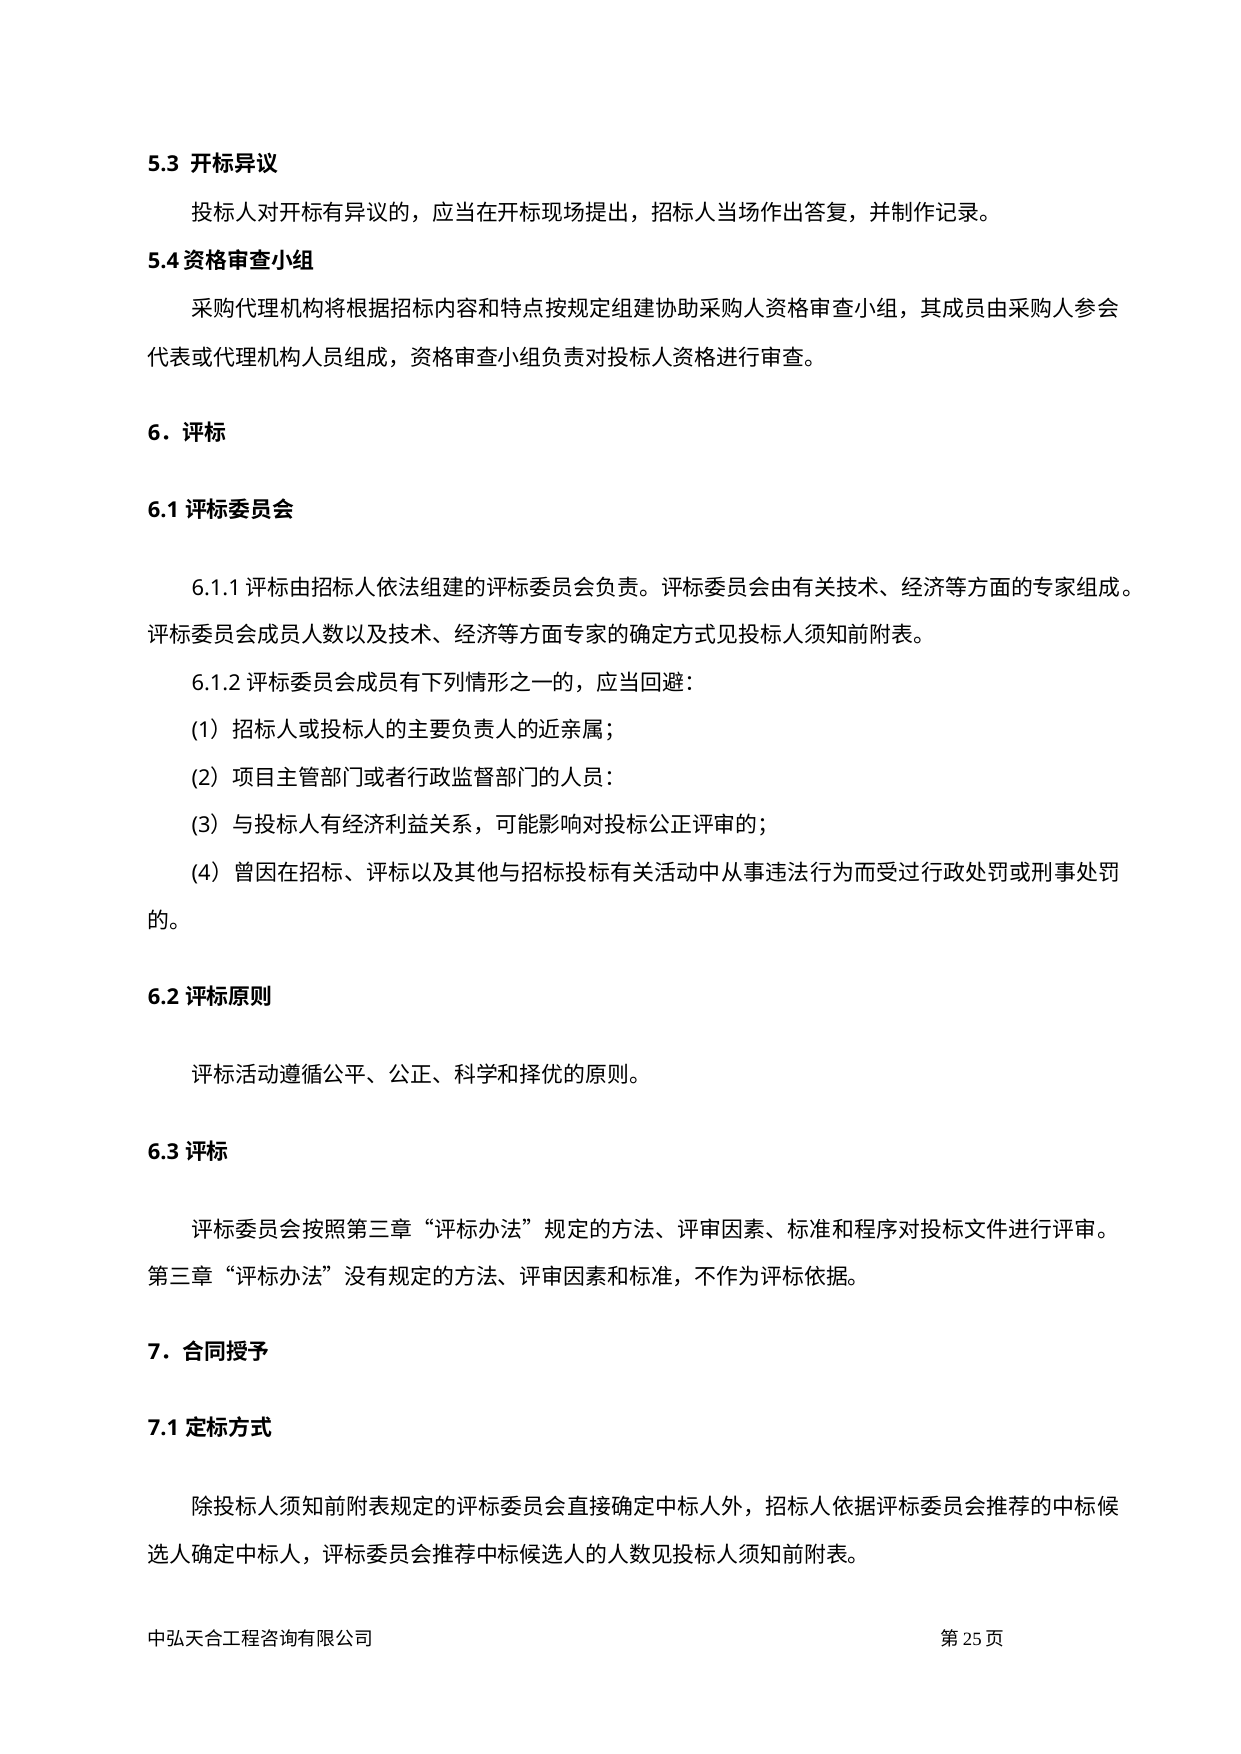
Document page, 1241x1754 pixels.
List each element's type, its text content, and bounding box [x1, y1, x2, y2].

text 评标活动遵循公平、公正、科学和择优的原则。 [148, 1057, 1122, 1089]
text 6.1.2 评标委员会成员有下列情形之一的，应当回避： [148, 664, 1122, 696]
subtitle 6．评标 [148, 415, 1122, 447]
subtitle 6.3 评标 [148, 1134, 1122, 1166]
text (1）招标人或投标人的主要负责人的近亲属； [148, 712, 1122, 744]
text (2）项目主管部门或者行政监督部门的人员： [148, 760, 1122, 792]
text 6.1.1评标由招标人依法组建的评标委员会负责。评标委员会由有关技术、经济等方面的专家组成。评标委员会成员人数以及技术、经济等方面专家的确定方式见投标人须知前附表。 [148, 569, 1122, 649]
text 采购代理机构将根据招标内容和特点按规定组建协助采购人资格审查小组，其成员由采购人参会代表或代理机构人员组成，资格审查小组负责对投标人资格进行审查。 [148, 291, 1122, 372]
text 投标人对开标有异议的，应当在开标现场提出，招标人当场作出答复，并制作记录。 [148, 194, 1122, 227]
subtitle 6.2 评标原则 [148, 979, 1122, 1011]
text 评标委员会按照第三章“评标办法”规定的方法、评审因素、标准和程序对投标文件进行评审。第三章“评标办法”没有规定的方法、评审因素和标准，不作为评标依据。 [148, 1212, 1122, 1291]
text 5.4资格审查小组 [148, 242, 1122, 275]
subtitle 6.1 评标委员会 [148, 492, 1122, 523]
text (3）与投标人有经济利益关系，可能影响对投标公正评审的； [148, 807, 1122, 839]
subtitle 7．合同授予 [148, 1334, 1122, 1365]
text (4）曾因在招标、评标以及其他与招标投标有关活动中从事违法行为而受过行政处罚或刑事处罚的。 [148, 855, 1122, 934]
text 5.3 开标异议 [148, 146, 1122, 178]
subtitle 7.1 定标方式 [148, 1410, 1122, 1442]
text 除投标人须知前附表规定的评标委员会直接确定中标人外，招标人依据评标委员会推荐的中标候选人确定中标人，评标委员会推荐中标候选人的人数见投标人须知前附表。 [148, 1488, 1122, 1569]
